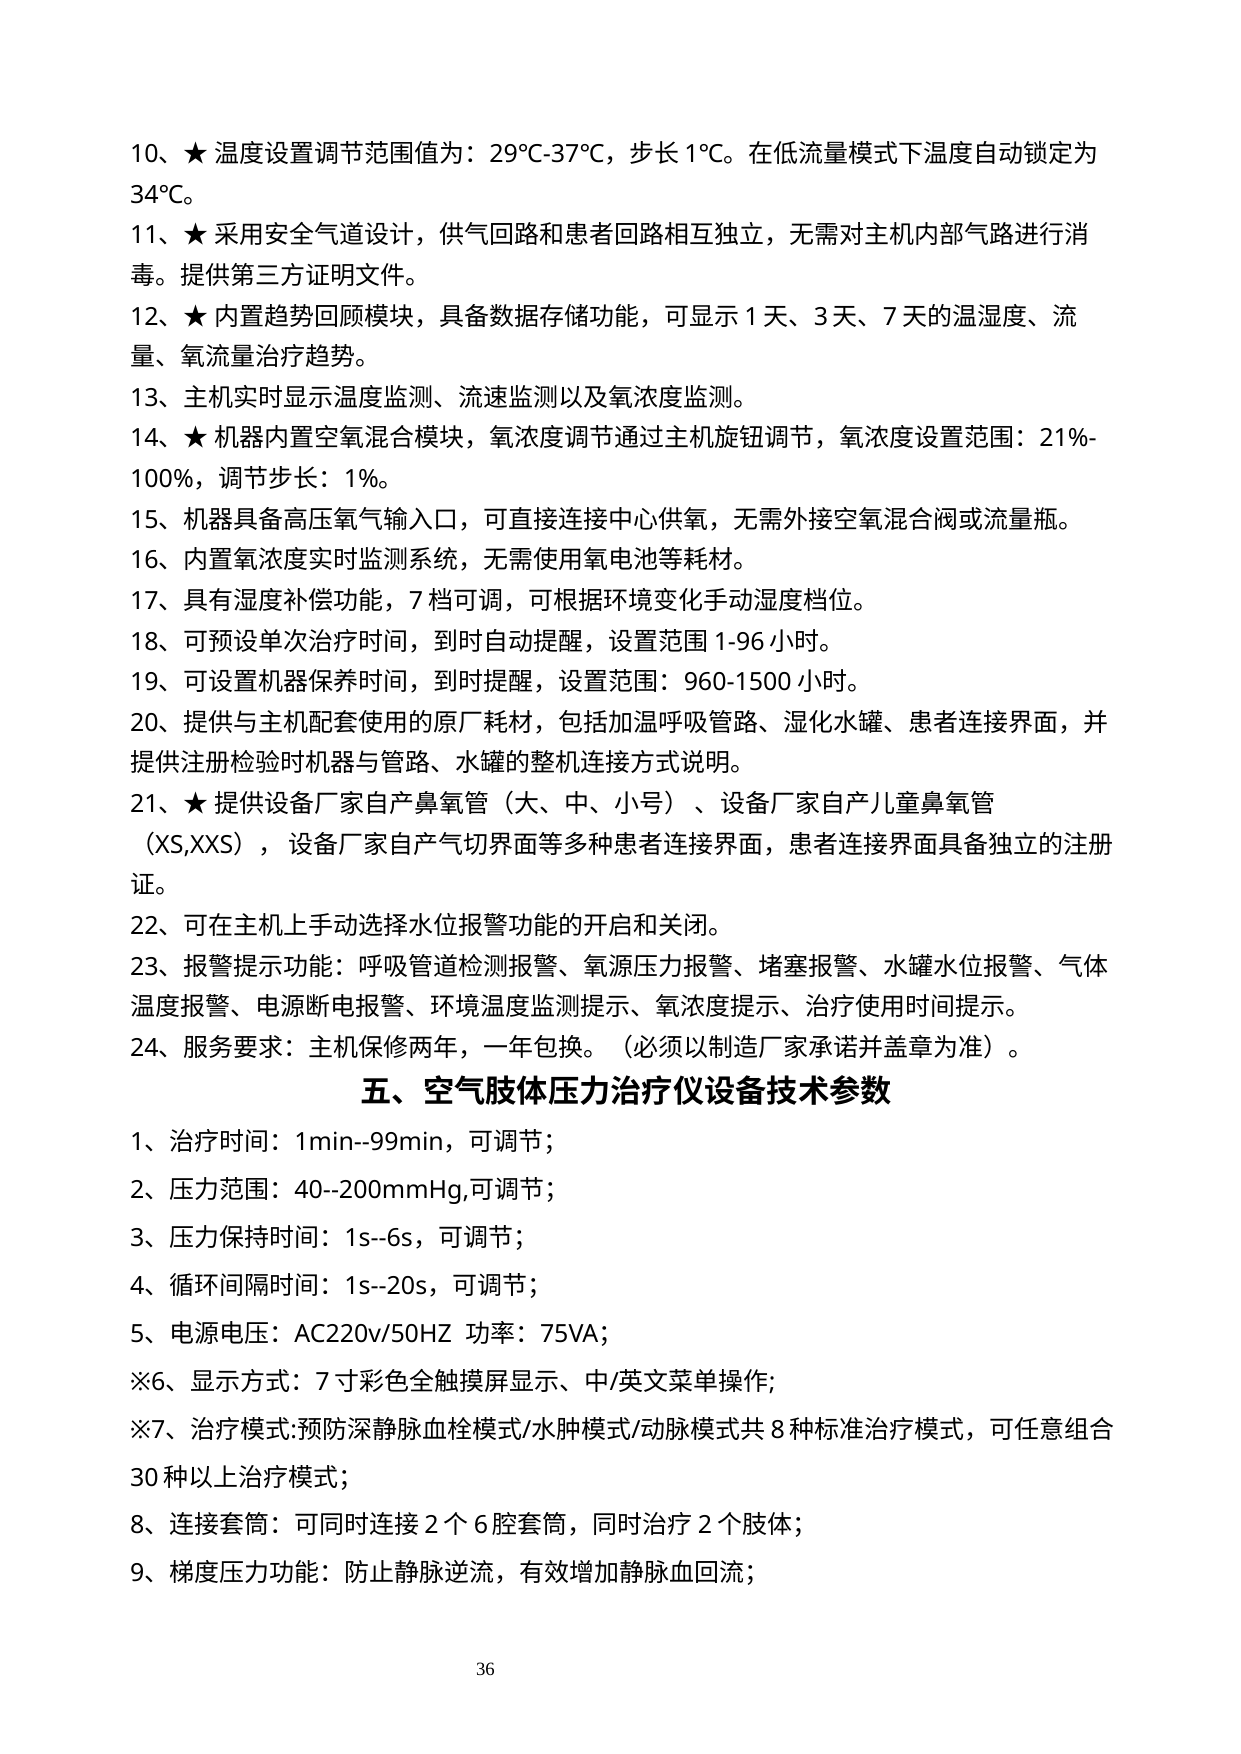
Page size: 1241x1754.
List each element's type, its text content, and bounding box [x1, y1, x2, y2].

list 5、电源电压：AC220v/50HZ 功率：75VA； [130, 1304, 1122, 1352]
list 8、连接套筒：可同时连接2个6腔套筒，同时治疗2个肢体； [130, 1496, 1122, 1543]
list 24、服务要求：主机保修两年，一年包换。（必须以制造厂家承诺并盖章为准）。 [130, 1024, 1122, 1064]
list 11、★ 采用安全气道设计，供气回路和患者回路相互独立，无需对主机内部气路进行消毒。提供第三方证明文件。 [130, 211, 1122, 292]
list 13、主机实时显示温度监测、流速监测以及氧浓度监测。 [130, 374, 1122, 414]
list 21、★ 提供设备厂家自产鼻氧管（大、中、小号） 、设备厂家自产儿童鼻氧管（XS,XXS）， 设备厂家自产气切界面等多种患者连接界面，患者连接界面具备独立的注册证。 [130, 780, 1122, 902]
list 12、★ 内置趋势回顾模块，具备数据存储功能，可显示1天、3天、7天的温湿度、流量、氧流量治疗趋势。 [130, 292, 1122, 374]
list 4、循环间隔时间：1s--20s，可调节； [130, 1256, 1122, 1304]
list 2、压力范围：40--200mmHg,可调节； [130, 1160, 1122, 1208]
list 1、治疗时间：1min--99min，可调节； [130, 1112, 1122, 1160]
list 23、报警提示功能：呼吸管道检测报警、氧源压力报警、堵塞报警、水罐水位报警、气体温度报警、电源断电报警、环境温度监测提示、氧浓度提示、治疗使用时间提示。 [130, 942, 1122, 1024]
list 16、内置氧浓度实时监测系统，无需使用氧电池等耗材。 [130, 536, 1122, 577]
list 3、压力保持时间：1s--6s，可调节； [130, 1208, 1122, 1256]
list 19、可设置机器保养时间，到时提醒，设置范围：960-1500小时。 [130, 658, 1122, 699]
list 五、空气肢体压力治疗仪设备技术参数 [130, 1064, 1122, 1112]
list 18、可预设单次治疗时间，到时自动提醒，设置范围1-96小时。 [130, 617, 1122, 658]
list 14、★ 机器内置空氧混合模块，氧浓度调节通过主机旋钮调节，氧浓度设置范围：21%-100%，调节步长：1%。 [130, 414, 1122, 496]
list 10、★ 温度设置调节范围值为：29℃-37℃，步长1℃。在低流量模式下温度自动锁定为34℃。 [130, 130, 1122, 211]
list ※6、显示方式：7寸彩色全触摸屏显示、中/英文菜单操作; [130, 1352, 1122, 1400]
list ※7、治疗模式:预防深静脉血栓模式/水肿模式/动脉模式共8种标准治疗模式，可任意组合30种以上治疗模式； [130, 1400, 1122, 1496]
list 9、梯度压力功能：防止静脉逆流，有效增加静脉血回流； [130, 1543, 1122, 1591]
list 17、具有湿度补偿功能，7档可调，可根据环境变化手动湿度档位。 [130, 577, 1122, 617]
list 22、可在主机上手动选择水位报警功能的开启和关闭。 [130, 902, 1122, 942]
list 15、机器具备高压氧气输入口，可直接连接中心供氧，无需外接空氧混合阀或流量瓶。 [130, 496, 1122, 536]
list 20、提供与主机配套使用的原厂耗材，包括加温呼吸管路、湿化水罐、患者连接界面，并提供注册检验时机器与管路、水罐的整机连接方式说明。 [130, 699, 1122, 780]
